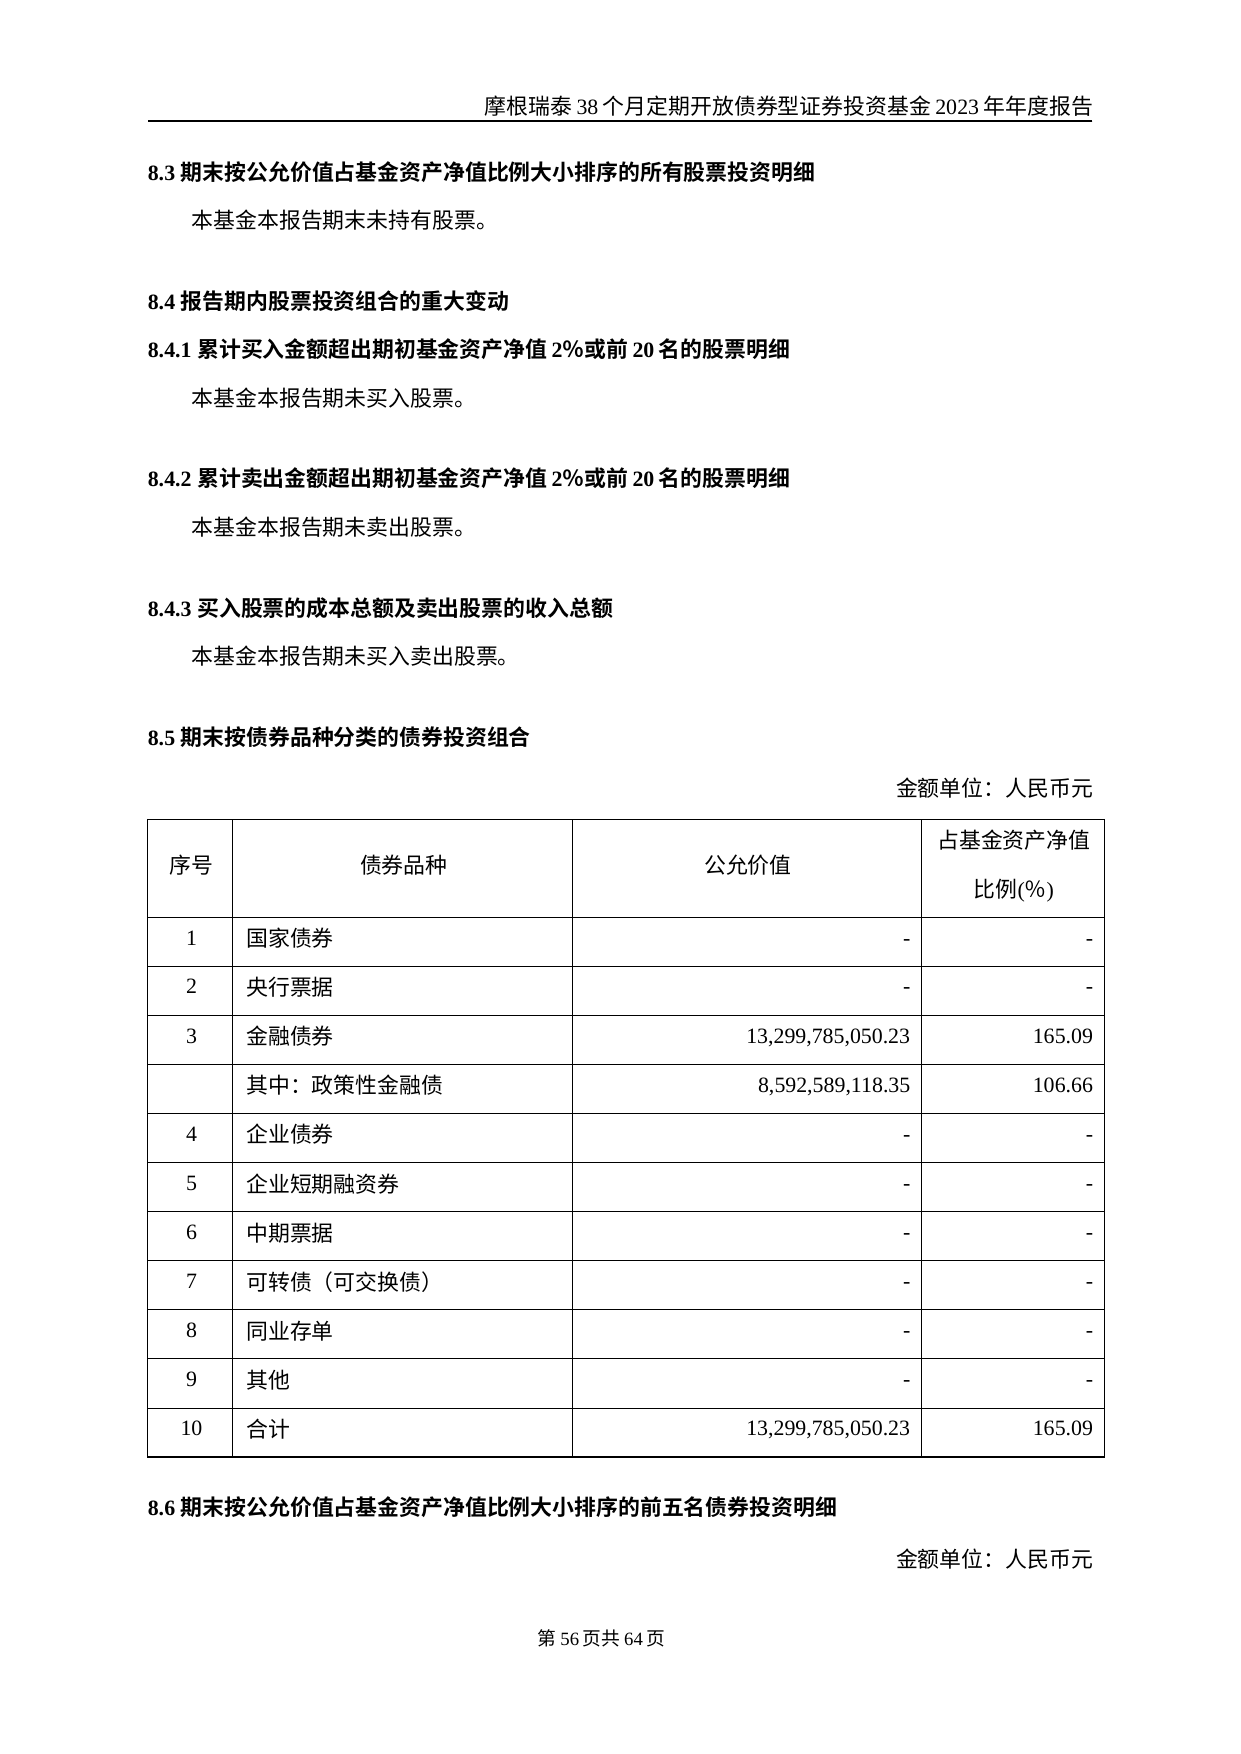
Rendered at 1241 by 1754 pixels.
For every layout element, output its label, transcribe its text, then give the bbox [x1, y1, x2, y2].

table_cell 8 [148, 1310, 232, 1358]
table_header 债券品种 [233, 820, 572, 917]
table_cell - [922, 1261, 1104, 1309]
table_cell - [573, 1359, 921, 1407]
table_cell 8,592,589,118.35 [573, 1065, 921, 1113]
table_cell - [922, 1163, 1104, 1211]
table_cell 同业存单 [233, 1310, 572, 1358]
text 本基金本报告期未卖出股票。 [148, 509, 1092, 542]
text 金额单位：人民币元 [149, 1541, 1092, 1574]
table_cell 1 [148, 918, 232, 966]
text 金额单位：人民币元 [149, 771, 1092, 803]
table_cell - [922, 1212, 1104, 1260]
table_cell 中期票据 [233, 1212, 572, 1260]
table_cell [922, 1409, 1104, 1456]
text 本基金本报告期未买入卖出股票。 [148, 638, 1092, 671]
table_cell 10 [148, 1409, 232, 1456]
table_cell 其他 [233, 1359, 572, 1407]
table_cell 9 [148, 1359, 232, 1407]
table_cell - [573, 967, 921, 1015]
table_cell 可转债（可交换债） [233, 1261, 572, 1309]
subtitle 8.3 期末按公允价值占基金资产净值比例大小排序的所有股票投资明细 [148, 154, 1092, 187]
table_cell [148, 1065, 232, 1113]
table_cell 4 [148, 1114, 232, 1162]
table_cell 165.09 [922, 1016, 1104, 1064]
table_cell 13,299,785,050.23 [573, 1409, 921, 1456]
table_cell 央行票据 [233, 967, 572, 1015]
table_cell 3 [148, 1016, 232, 1064]
table_cell - [573, 1261, 921, 1309]
subtitle 8.6 期末按公允价值占基金资产净值比例大小排序的前五名债券投资明细 [148, 1490, 1092, 1522]
table_cell - [922, 1114, 1104, 1162]
table_cell 5 [148, 1163, 232, 1211]
table_cell - [573, 1163, 921, 1211]
table_cell - [922, 918, 1104, 966]
table_cell - [573, 1310, 921, 1358]
table_header 占基金资产净值比例(％) [922, 820, 1104, 917]
table_cell - [573, 1114, 921, 1162]
text 8.4.1 累计买入金额超出期初基金资产净值2％或前20名的股票明细 [148, 332, 1092, 364]
table_cell 7 [148, 1261, 232, 1309]
table_cell - [922, 967, 1104, 1015]
table_cell - [573, 918, 921, 966]
text 8.4.2 累计卖出金额超出期初基金资产净值2％或前20名的股票明细 [148, 461, 1092, 493]
text 本基金本报告期末未持有股票。 [148, 203, 1092, 235]
table_cell 企业债券 [233, 1114, 572, 1162]
table_cell 其中：政策性金融债 [233, 1065, 572, 1113]
table_cell 13,299,785,050.23 [573, 1016, 921, 1064]
table_cell 金融债券 [233, 1016, 572, 1064]
table_cell - [922, 1359, 1104, 1407]
table_cell 2 [148, 967, 232, 1015]
table_cell 106.66 [922, 1065, 1104, 1113]
table_cell 国家债券 [233, 918, 572, 966]
subtitle 8.4 报告期内股票投资组合的重大变动 [148, 283, 1092, 316]
table_cell 6 [148, 1212, 232, 1260]
subtitle 8.5 期末按债券品种分类的债券投资组合 [148, 719, 1092, 752]
text 8.4.3 买入股票的成本总额及卖出股票的收入总额 [148, 590, 1092, 623]
table_cell - [573, 1212, 921, 1260]
table_header 序号 [148, 820, 232, 917]
table_cell 合计 [233, 1409, 572, 1456]
table_cell 企业短期融资券 [233, 1163, 572, 1211]
text 本基金本报告期未买入股票。 [148, 380, 1092, 413]
table_header 公允价值 [573, 820, 921, 917]
table_cell - [922, 1310, 1104, 1358]
